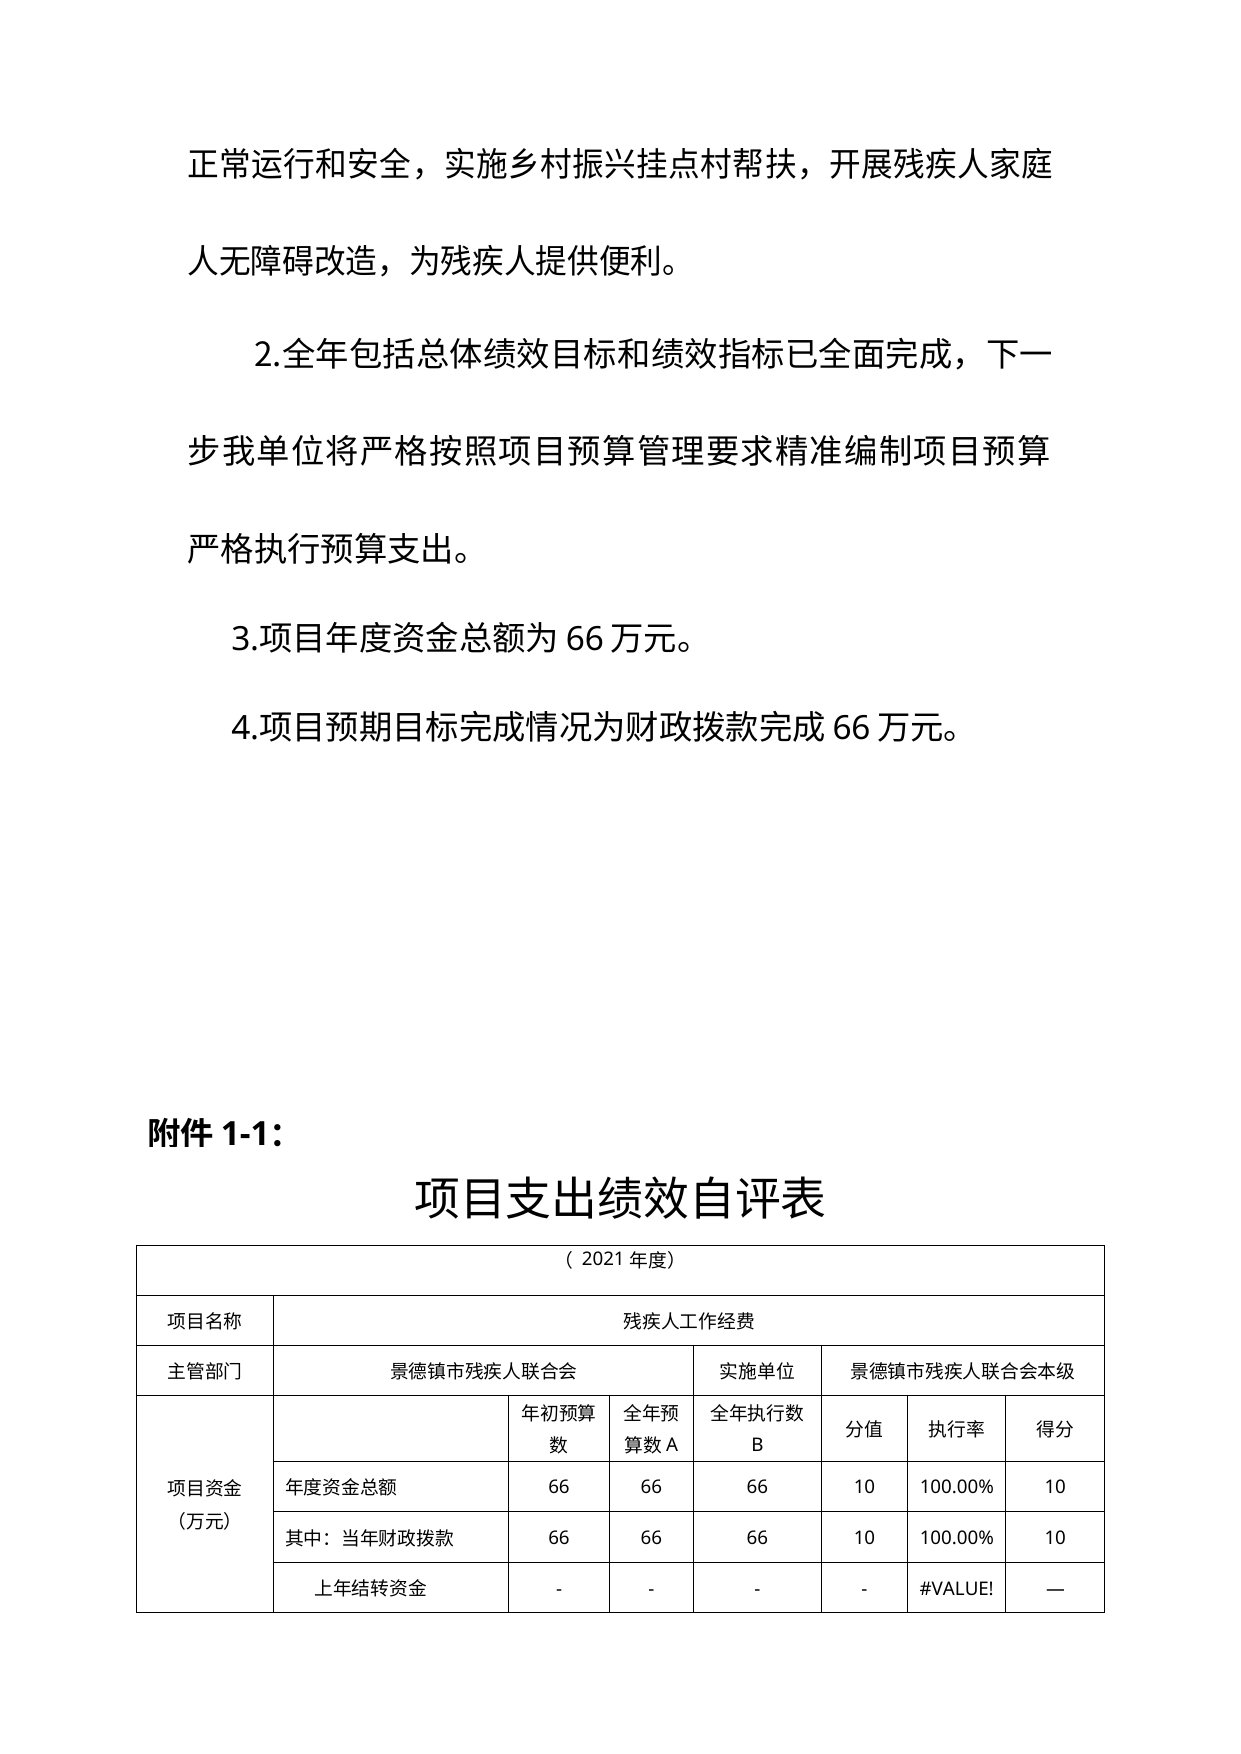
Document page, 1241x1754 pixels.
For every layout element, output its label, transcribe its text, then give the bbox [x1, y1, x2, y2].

text 2.全年包括总体绩效目标和绩效指标已全面完成，下一步我单位将严格按照项目预算管理要求精准编制项目预算，严格执行预算支出。 [187, 319, 1053, 579]
table_cell 项目名称 [137, 1296, 273, 1344]
table_cell - [610, 1563, 693, 1612]
table_cell 执行率 [908, 1396, 1005, 1461]
table_cell （ 2021 年度） [137, 1246, 1104, 1294]
table_cell - [822, 1563, 907, 1612]
table_cell 上年结转资金 [274, 1563, 508, 1612]
table_cell 分值 [822, 1396, 907, 1461]
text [187, 129, 1053, 292]
table_cell 10 [822, 1512, 907, 1562]
table_cell - [694, 1563, 821, 1612]
table_cell 66 [610, 1512, 693, 1562]
table_cell 66 [694, 1462, 821, 1511]
table_cell 项目支出绩效自评表 [136, 1147, 1104, 1244]
table_cell 66 [610, 1462, 693, 1511]
table_cell 残疾人工作经费 [274, 1296, 1104, 1344]
table_cell 全年执行数B [694, 1396, 821, 1461]
text 3.项目年度资金总额为66万元。 [231, 603, 1053, 668]
table_cell 66 [509, 1462, 609, 1511]
table_cell 100.00% [908, 1462, 1005, 1511]
table_cell 10 [822, 1462, 907, 1511]
table_cell — [1006, 1563, 1104, 1612]
table_cell 66 [509, 1512, 609, 1562]
table_cell 主管部门 [137, 1346, 273, 1394]
table_cell 100.00% [908, 1512, 1005, 1562]
table_cell 10 [1006, 1462, 1104, 1511]
table_cell 年度资金总额 [274, 1462, 508, 1511]
table_cell 年初预算数 [509, 1396, 609, 1461]
table_cell 实施单位 [694, 1346, 821, 1394]
table_cell - [509, 1563, 609, 1612]
table_cell 其中：当年财政拨款 [274, 1512, 508, 1562]
table_cell 得分 [1006, 1396, 1104, 1461]
table_cell 66 [694, 1512, 821, 1562]
table_cell [274, 1396, 508, 1461]
table_header 附件1-1： [136, 1100, 1104, 1147]
table_cell 景德镇市残疾人联合会 [274, 1346, 693, 1394]
table_cell 全年预算数A [610, 1396, 693, 1461]
text 4.项目预期目标完成情况为财政拨款完成66万元。 [231, 692, 1053, 757]
table_cell #VALUE! [908, 1563, 1005, 1612]
table_cell 10 [1006, 1512, 1104, 1562]
table_cell 景德镇市残疾人联合会本级 [822, 1346, 1104, 1394]
table_cell 项目资金 （万元） [137, 1396, 273, 1612]
